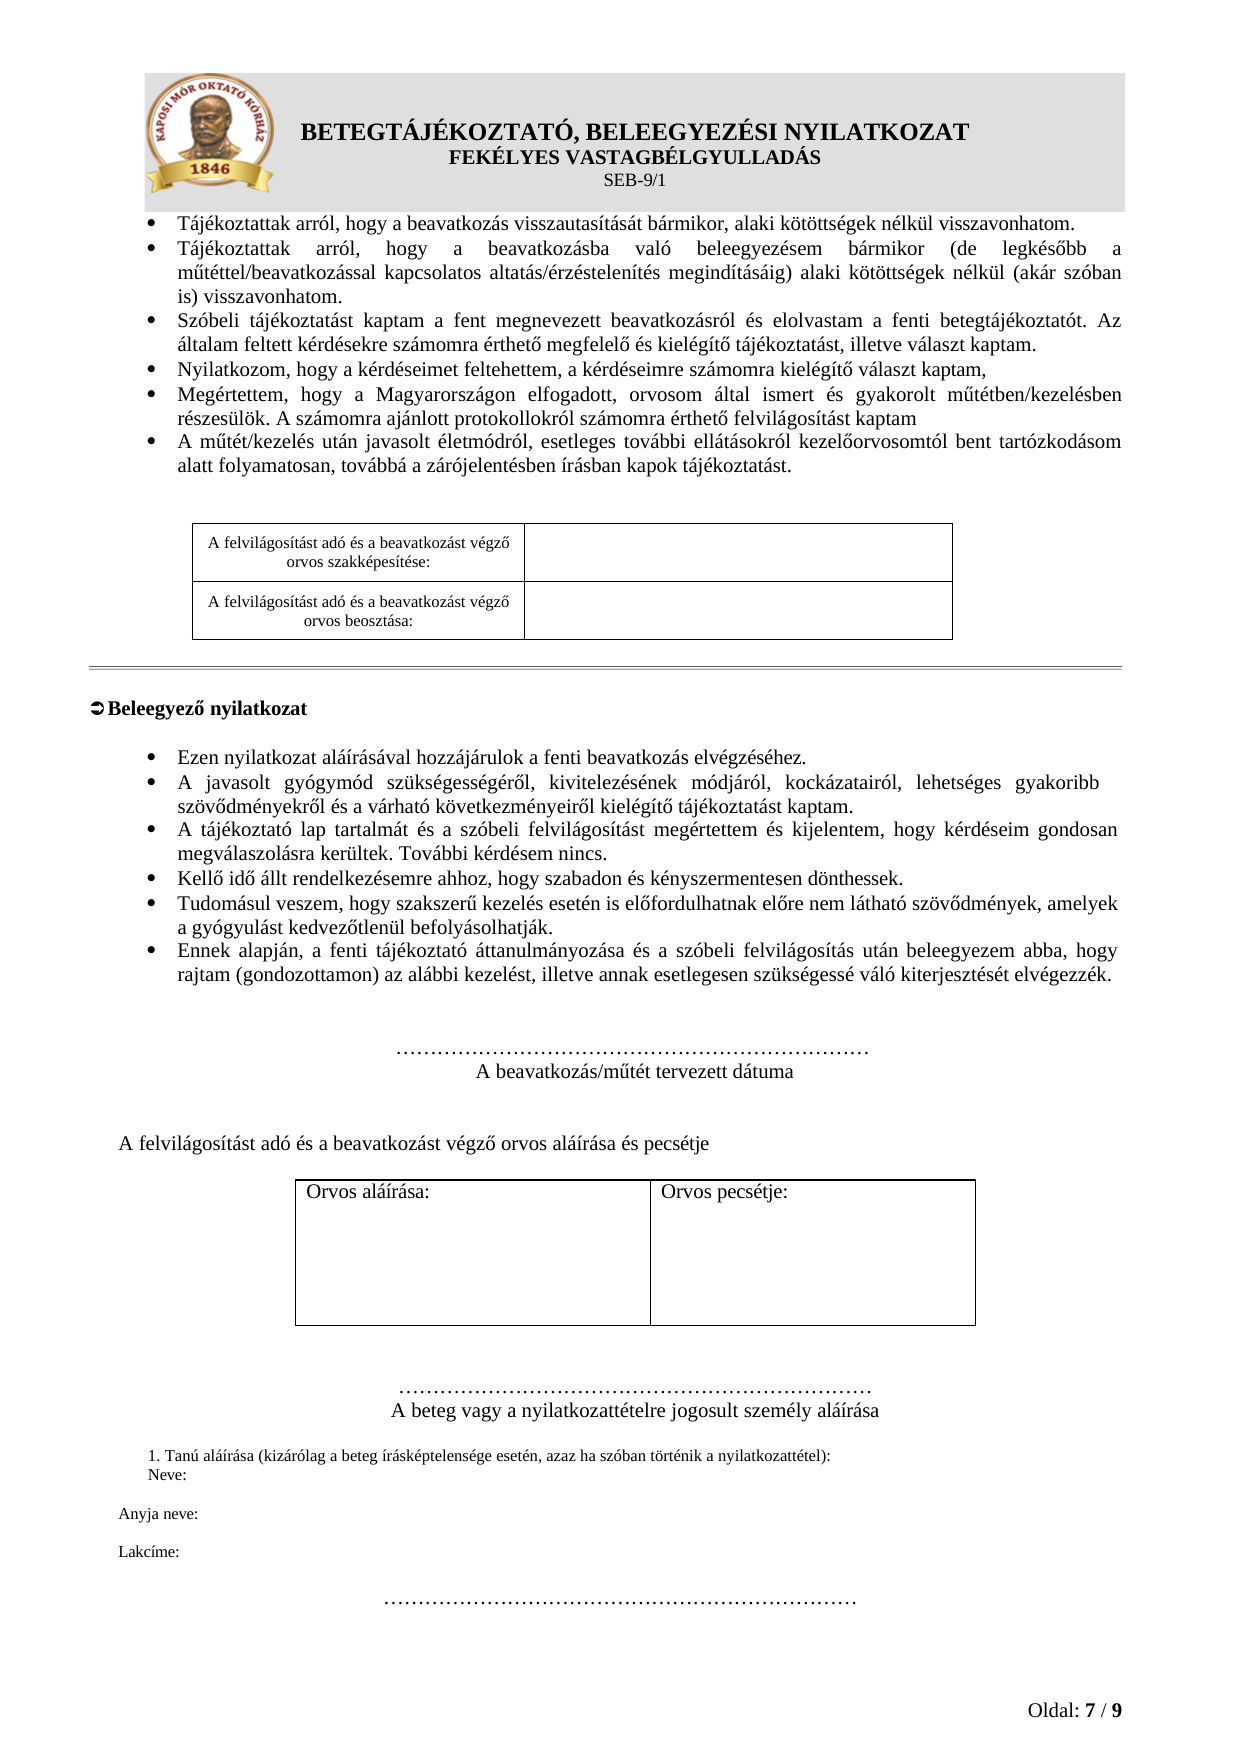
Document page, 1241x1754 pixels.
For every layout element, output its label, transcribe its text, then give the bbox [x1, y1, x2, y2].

list A műtét/kezelés után javasolt életmódról, esetleges további ellátásokról kezelőorvosomtól bent tartózkodásom alatt folyamatosan, továbbá a zárójelentésben írásban kapok tájékoztatást. [148, 430, 1123, 477]
list Tanú aláírása (kizárólag a beteg írásképtelensége esetén, azaz ha szóban történik a nyilatkozattétel): Neve: [148, 1446, 831, 1484]
text …………………………………………………………… A beavatkozás/műtét tervezett dátuma [395, 1034, 883, 1083]
text …………………………………………………………… [59, 1585, 1181, 1609]
table_header A felvilágosítást adó és a beavatkozást végző orvos szakképesítése: [193, 524, 524, 581]
table_header [525, 524, 952, 581]
list A javasolt gyógymód szükségességéről, kivitelezésének módjáról, kockázatairól, lehetséges gyakoribb szövődményekről és a várható következményeiről kielégítő tájékoztatást kaptam. [148, 770, 1123, 818]
list Nyilatkozom, hogy a kérdéseimet feltehettem, a kérdéseimre számomra kielégítő választ kaptam, [148, 356, 1181, 382]
list Szóbeli tájékoztatást kaptam a fent megnevezett beavatkozásról és elolvastam a fenti betegtájékoztatót. Az általam feltett kérdésekre számomra érthető megfelelő és kielégítő tájékoztatást, illetve választ kaptam. [148, 308, 1123, 356]
text Anyja neve: [118, 1503, 1181, 1523]
picture [145, 73, 275, 194]
list Kellő idő állt rendelkezésemre ahhoz, hogy szabadon és kényszermentesen dönthessek. [148, 865, 1181, 891]
list Megértettem, hogy a Magyarországon elfogadott, orvosom által ismert és gyakorolt műtétben/kezelésben részesülök. A számomra ajánlott protokollokról számomra érthető felvilágosítást kaptam [148, 382, 1123, 430]
table_cell A felvilágosítást adó és a beavatkozást végző orvos beosztása: [193, 582, 524, 639]
list A tájékoztató lap tartalmát és a szóbeli felvilágosítást megértettem és kijelentem, hogy kérdéseim gondosan megválaszolásra kerültek. További kérdésem nincs. [148, 818, 1123, 865]
list Tájékoztattak arról, hogy a beavatkozás visszautasítását bármikor, alaki kötöttségek nélkül visszavonhatom. [148, 210, 1181, 236]
list Ezen nyilatkozat aláírásával hozzájárulok a fenti beavatkozás elvégzéséhez. [148, 744, 1181, 770]
text …………………………………………………………… A beteg vagy a nyilatkozattételre jogosult személy aláírása [390, 1374, 880, 1422]
subtitle Beleegyező nyilatkozat [89, 695, 1181, 719]
list Tájékoztattak arról, hogy a beavatkozásba való beleegyezésem bármikor (de legkésőbb a műtéttel/beavatkozással kapcsolatos altatás/érzéstelenítés megindításáig) alaki kötöttségek nélkül (akár szóban is) visszavonhatom. [148, 236, 1123, 308]
text A felvilágosítást adó és a beavatkozást végző orvos aláírása és pecsétje [118, 1131, 1181, 1155]
text Lakcíme: [118, 1542, 1181, 1561]
list Tudomásul veszem, hogy szakszerű kezelés esetén is előfordulhatnak előre nem látható szövődmények, amelyek a gyógyulást kedvezőtlenül befolyásolhatják. [148, 891, 1123, 939]
table_cell [525, 582, 952, 639]
list Ennek alapján, a fenti tájékoztató áttanulmányozása és a szóbeli felvilágosítás után beleegyezem abba, hogy rajtam (gondozottamon) az alábbi kezelést, illetve annak esetlegesen szükségessé váló kiterjesztését elvégezzék. [148, 939, 1123, 986]
